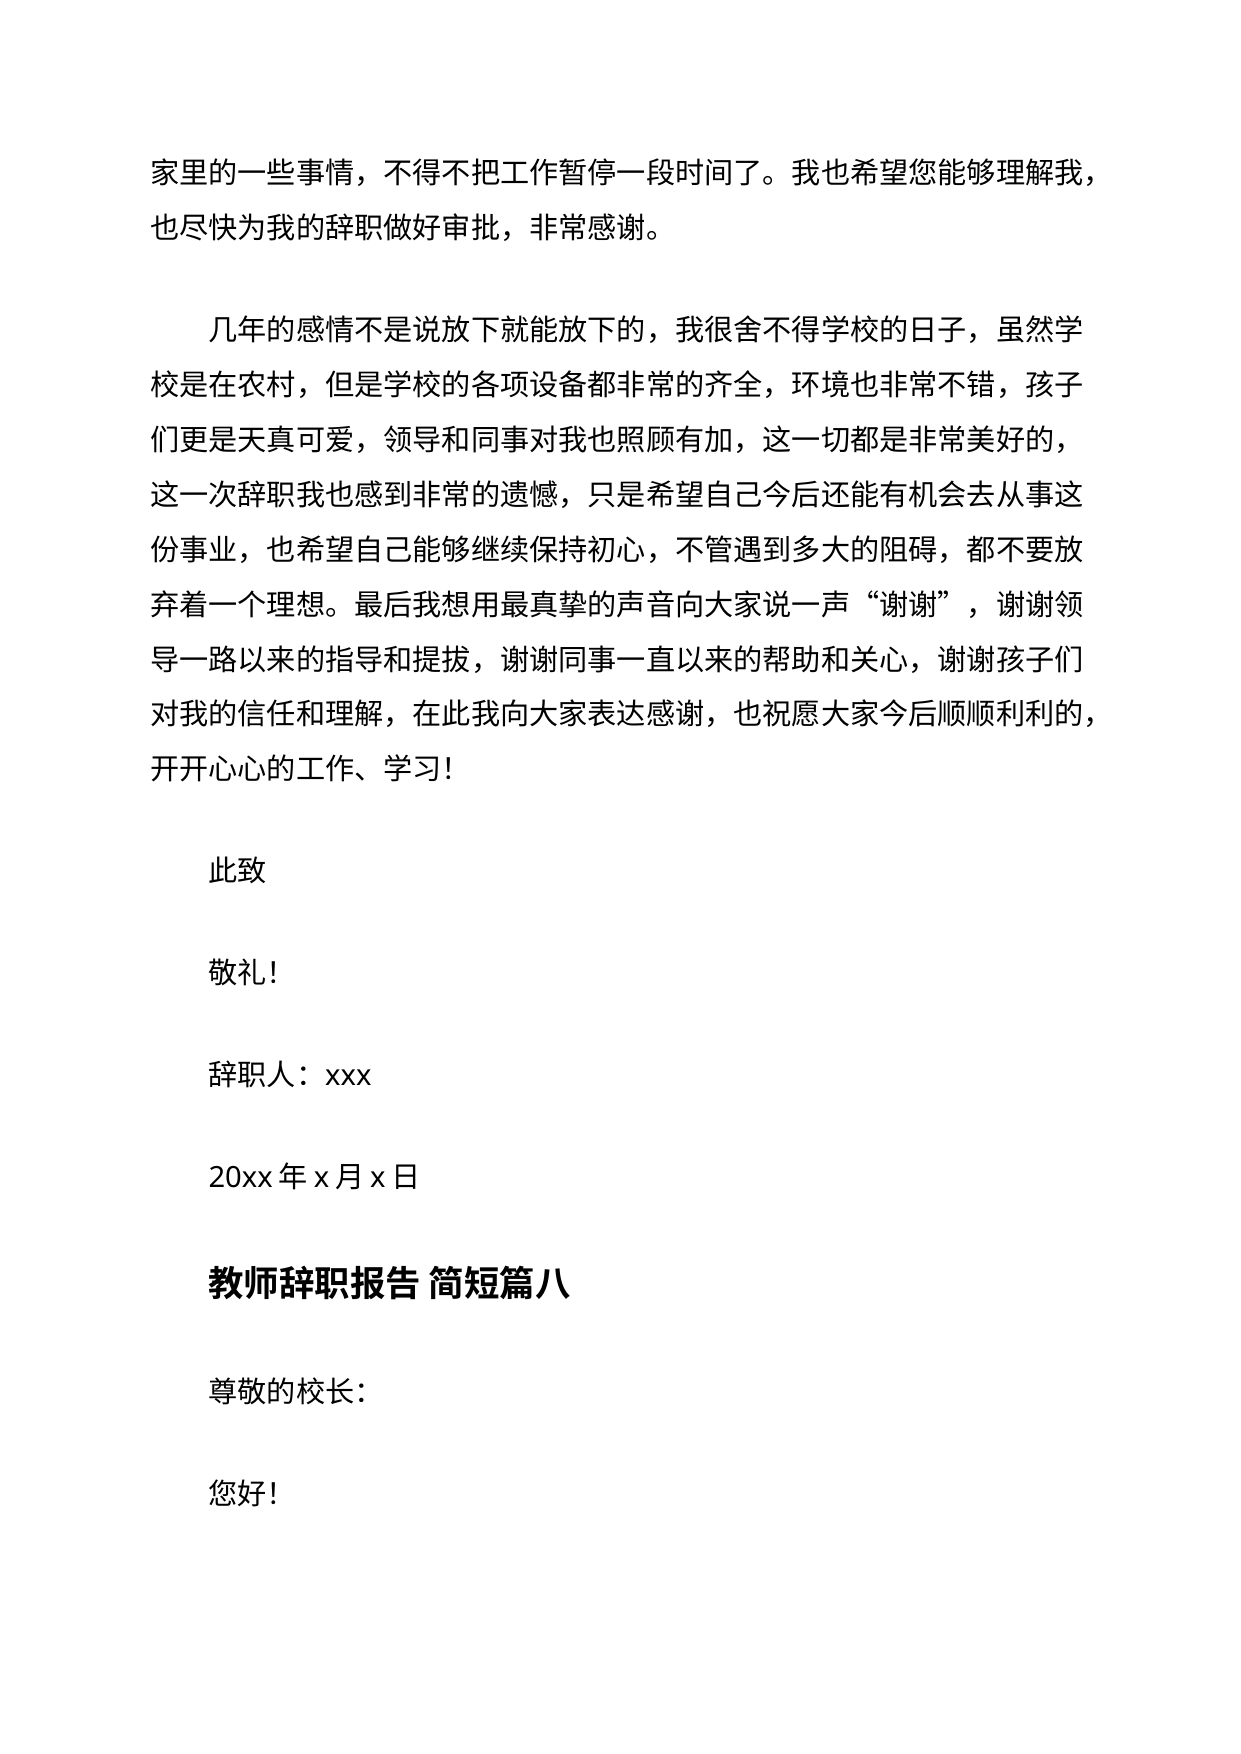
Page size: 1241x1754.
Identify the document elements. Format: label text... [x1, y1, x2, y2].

text 辞职人：xxx [150, 1051, 1090, 1093]
text 教师辞职报告 简短篇八 [150, 1255, 1090, 1306]
text 敬礼！ [150, 949, 1090, 992]
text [150, 150, 1090, 247]
text 20xx年x月x日 [150, 1153, 1090, 1196]
text 此致 [150, 848, 1090, 890]
text 几年的感情不是说放下就能放下的，我很舍不得学校的日子，虽然学校是在农村，但是学校的各项设备都非常的齐全，环境也非常不错，孩子们更是天真可爱，领导和同事对我也照顾有加，这一切都是非常美好的，这一次辞职我也感到非常的遗憾，只是希望自己今后还能有机会去从事这份事业，也希望自己能够继续保持初心，不管遇到多大的阻碍，都不要放弃着一个理想。最后我想用最真挚的声音向大家说一声“谢谢”，谢谢领导一路以来的指导和提拔，谢谢同事一直以来的帮助和关心，谢谢孩子们对我的信任和理解，在此我向大家表达感谢，也祝愿大家今后顺顺利利的，开开心心的工作、学习！ [150, 307, 1090, 788]
text 您好！ [150, 1470, 1090, 1513]
text 尊敬的校长： [150, 1368, 1090, 1411]
